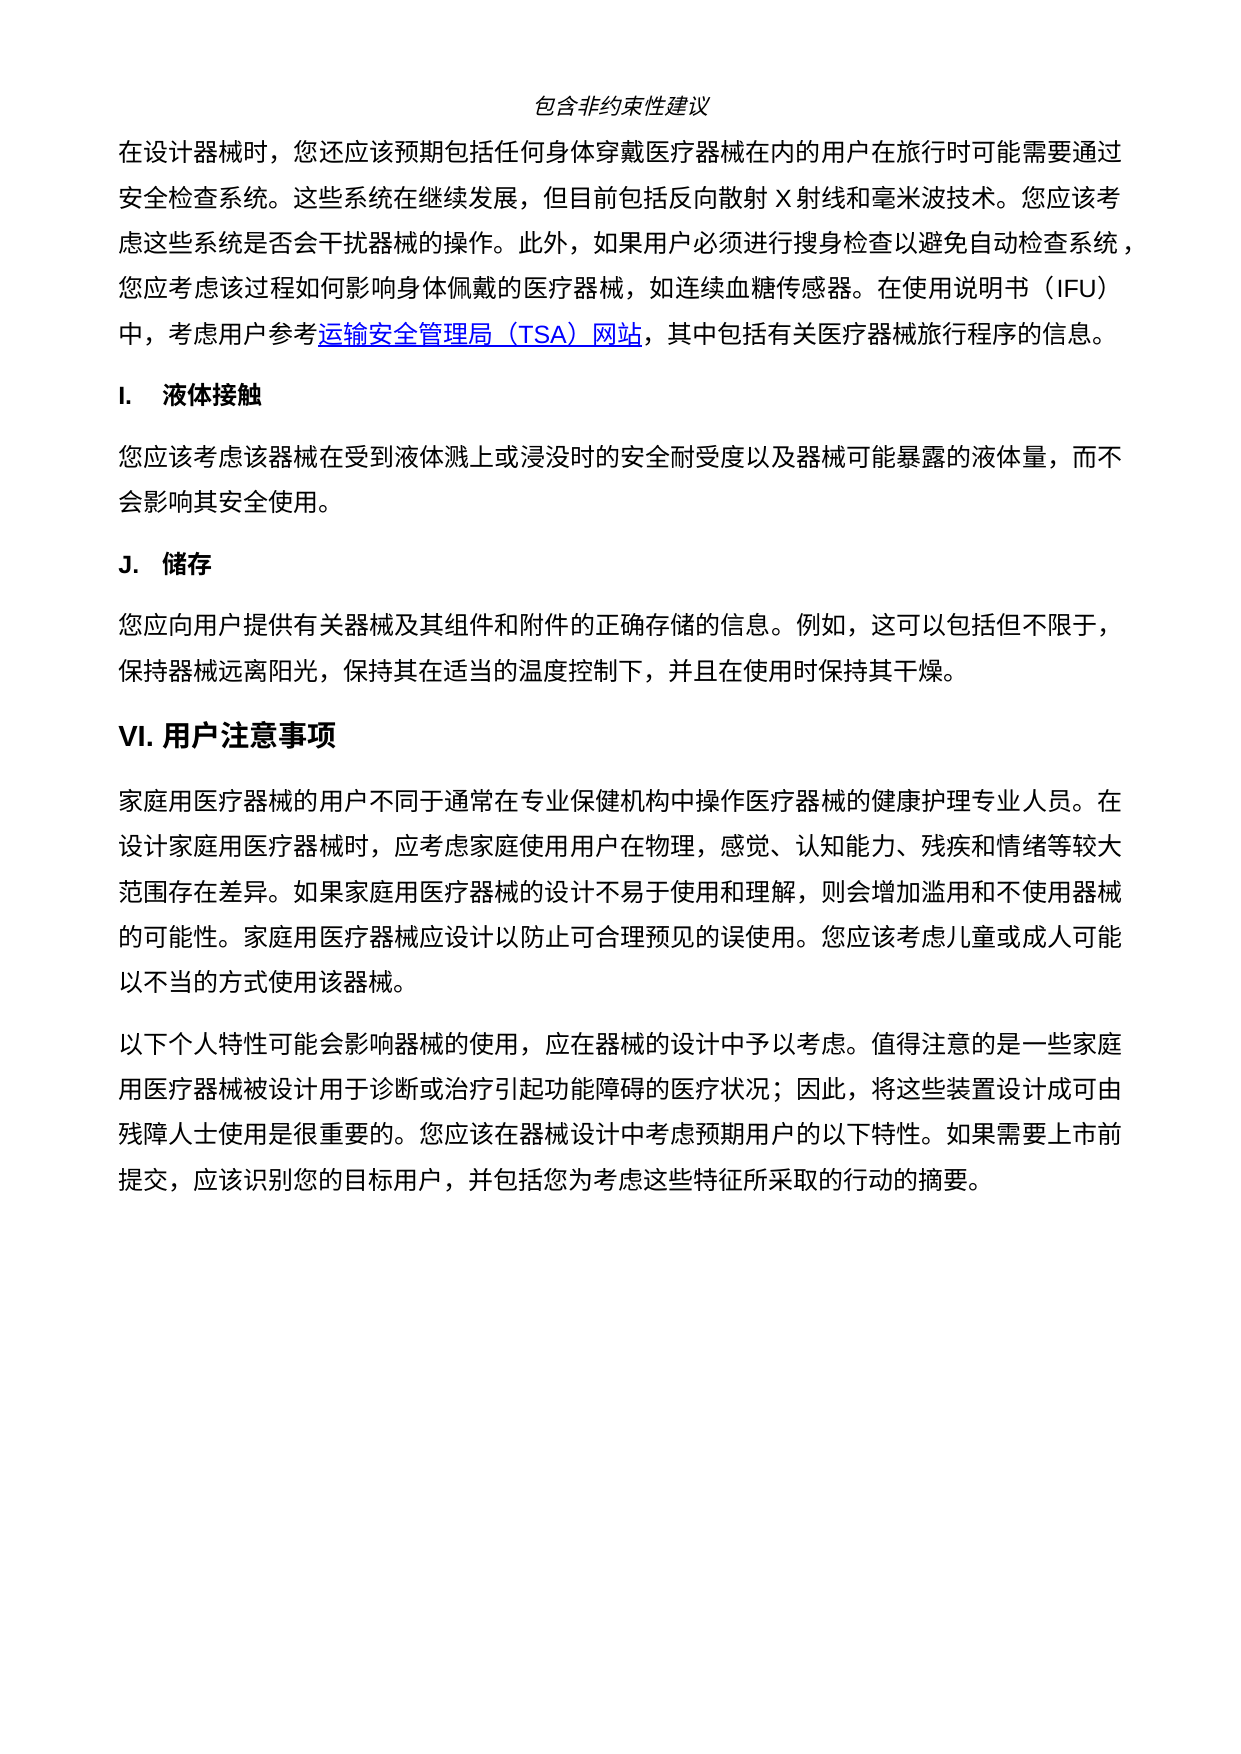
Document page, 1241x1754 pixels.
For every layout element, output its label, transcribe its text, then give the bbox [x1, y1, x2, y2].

list 您应该考虑该器械在受到液体溅上或浸没时的安全耐受度以及器械可能暴露的液体量，而不会影响其安全使用。 [118, 437, 1122, 519]
list 以下个人特性可能会影响器械的使用，应在器械的设计中予以考虑。值得注意的是一些家庭用医疗器械被设计用于诊断或治疗引起功能障碍的医疗状况；因此，将这些装置设计成可由残障人士使用是很重要的。您应该在器械设计中考虑预期用户的以下特性。如果需要上市前提交，应该识别您的目标用户，并包括您为考虑这些特征所采取的行动的摘要。 [118, 1024, 1122, 1197]
list 您应向用户提供有关器械及其组件和附件的正确存储的信息。例如，这可以包括但不限于，保持器械远离阳光，保持其在适当的温度控制下，并且在使用时保持其干燥。 [118, 606, 1122, 687]
list 用户注意事项 [118, 712, 1122, 755]
list 在设计器械时，您还应该预期包括任何身体穿戴医疗器械在内的用户在旅行时可能需要通过安全检查系统。这些系统在继续发展，但目前包括反向散射X射线和毫米波技术。您应该考虑这些系统是否会干扰器械的操作。此外，如果用户必须进行搜身检查以避免自动检查系统，您应考虑该过程如何影响身体佩戴的医疗器械，如连续血糖传感器。在使用说明书（IFU）中，考虑用户参考运输安全管理局（TSA）网站，其中包括有关医疗器械旅行程序的信息。 [118, 133, 1122, 350]
list 液体接触 [118, 376, 1122, 412]
list 储存 [118, 544, 1122, 580]
list 家庭用医疗器械的用户不同于通常在专业保健机构中操作医疗器械的健康护理专业人员。在设计家庭用医疗器械时，应考虑家庭使用用户在物理，感觉、认知能力、残疾和情绪等较大范围存在差异。如果家庭用医疗器械的设计不易于使用和理解，则会增加滥用和不使用器械的可能性。家庭用医疗器械应设计以防止可合理预见的误使用。您应该考虑儿童或成人可能以不当的方式使用该器械。 [118, 782, 1122, 999]
